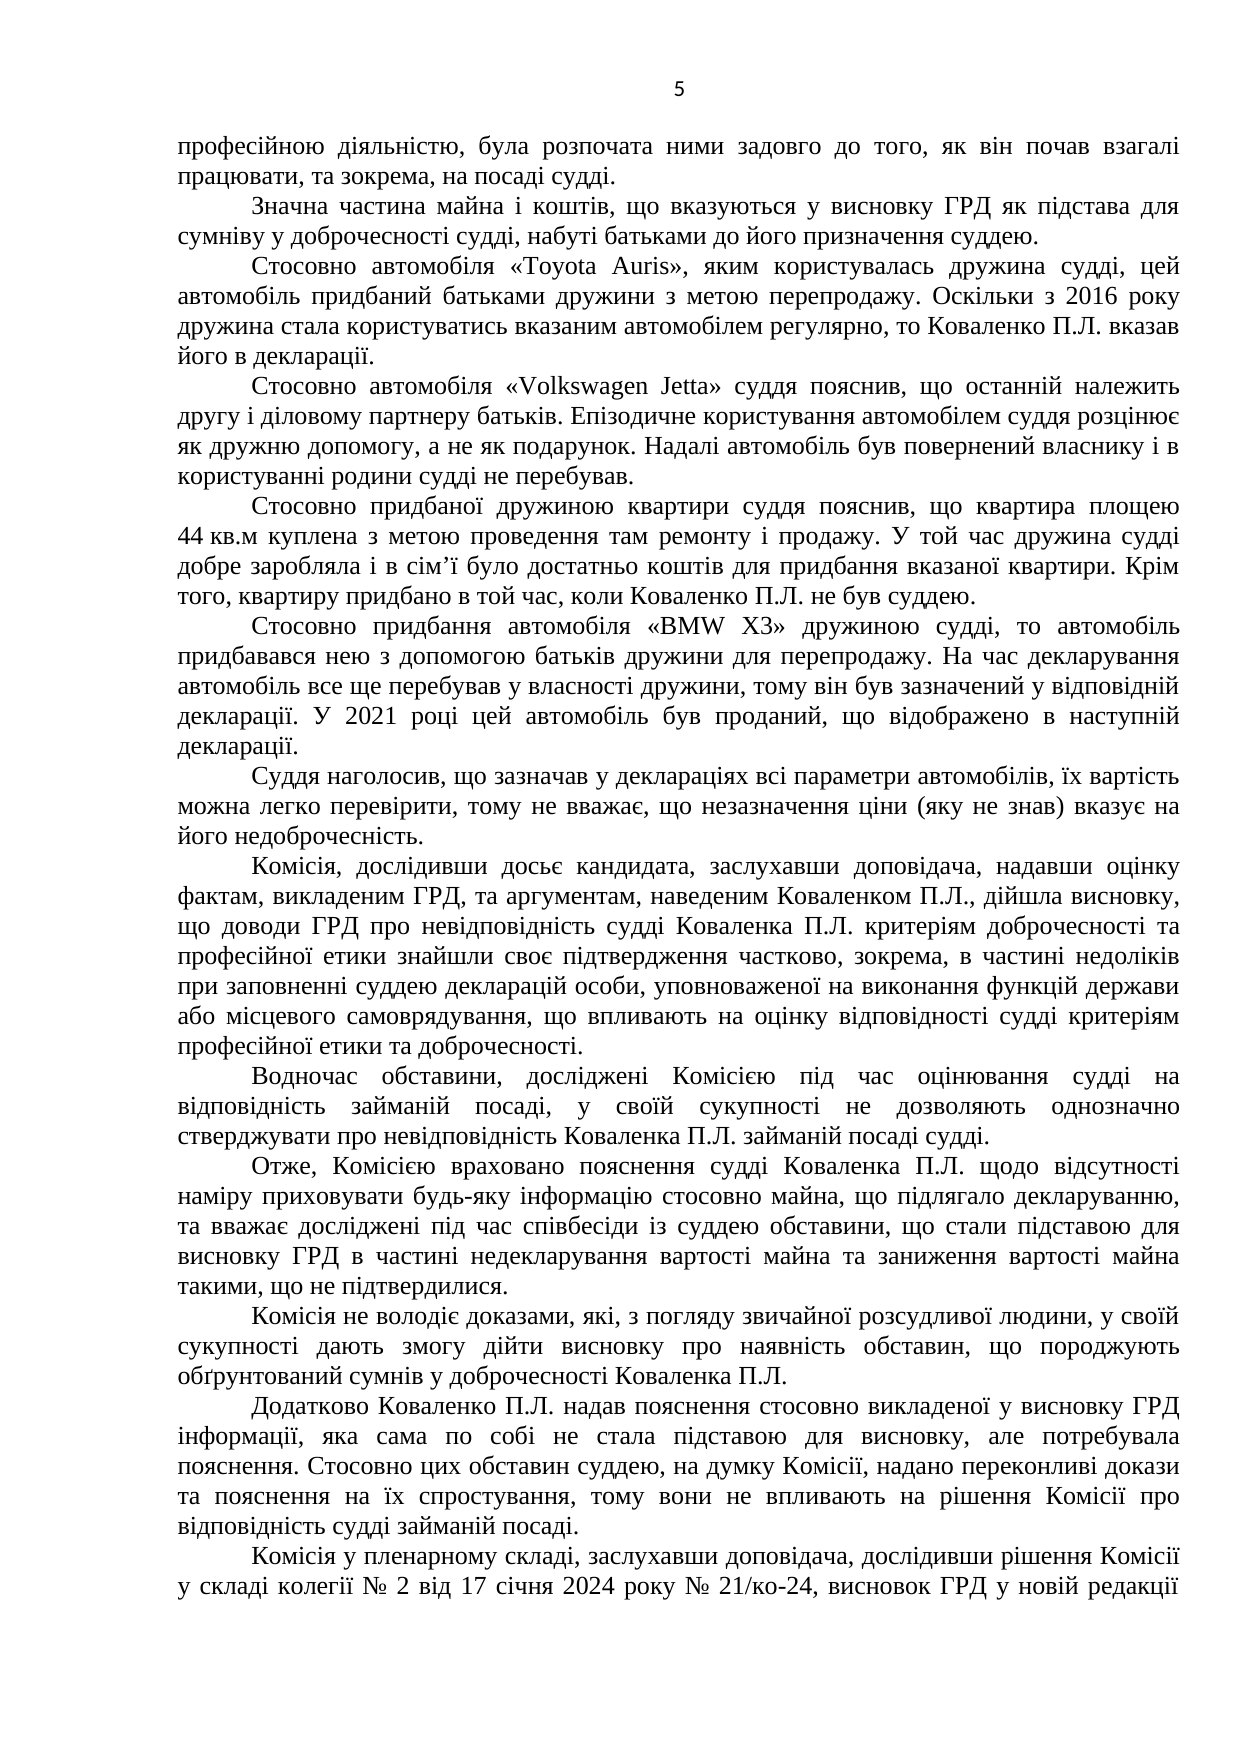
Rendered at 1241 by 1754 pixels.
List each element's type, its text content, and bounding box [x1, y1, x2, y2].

text Суддя наголосив, що зазначав у деклараціях всі параметри автомобілів, їх вартість можна легко перевірити, тому не вважає, що незазначення ціни (яку не знав) вказує на його недоброчесність. [177, 760, 1181, 850]
text Водночас обставини, досліджені Комісією під час оцінювання судді на відповідність займаній посаді, у своїй сукупності не дозволяють однозначно стверджувати про невідповідність Коваленка П.Л. займаній посаді судді. [177, 1060, 1181, 1150]
text Стосовно автомобіля «Volkswagen Jetta» суддя пояснив, що останній належить другу і діловому партнеру батьків. Епізодичне користування автомобілем суддя розцінює як дружню допомогу, а не як подарунок. Надалі автомобіль був повернений власнику і в користуванні родини судді не перебував. [177, 370, 1181, 490]
text Стосовно придбання автомобіля «BMW X3» дружиною судді, то автомобіль придбавався нею з допомогою батьків дружини для перепродажу. На час декларування автомобіль все ще перебував у власності дружини, тому він був зазначений у відповідній декларації. У 2021 році цей автомобіль був проданий, що відображено в наступній декларації. [177, 610, 1181, 760]
text Стосовно придбаної дружиною квартири суддя пояснив, що квартира площею 44 кв.м куплена з метою проведення там ремонту і продажу. У той час дружина судді добре заробляла і в сім’ї було достатньо коштів для придбання вказаної квартири. Крім того, квартиру придбано в той час, коли Коваленко П.Л. не був суддею. [177, 490, 1181, 610]
text Стосовно автомобіля «Toyota Auris», яким користувалась дружина судді, цей автомобіль придбаний батьками дружини з метою перепродажу. Оскільки з 2016 року дружина стала користуватись вказаним автомобілем регулярно, то Коваленко П.Л. вказав його в декларації. [177, 250, 1181, 370]
text Комісія, дослідивши досьє кандидата, заслухавши доповідача, надавши оцінку фактам, викладеним ГРД, та аргументам, наведеним Коваленком П.Л., дійшла висновку, що доводи ГРД про невідповідність судді Коваленка П.Л. критеріям доброчесності та професійної етики знайшли своє підтвердження частково, зокрема, в частині недоліків при заповненні суддею декларацій особи, уповноваженої на виконання функцій держави або місцевого самоврядування, що впливають на оцінку відповідності судді критеріям професійної етики та доброчесності. [177, 850, 1181, 1060]
text Отже, Комісією враховано пояснення судді Коваленка П.Л. щодо відсутності наміру приховувати будь-яку інформацію стосовно майна, що підлягало декларуванню, та вважає досліджені під час співбесіди із суддею обставини, що стали підставою для висновку ГРД в частині недекларування вартості майна та заниження вартості майна такими, що не підтвердилися. [177, 1150, 1181, 1300]
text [177, 1540, 1181, 1600]
text Значна частина майна і коштів, що вказуються у висновку ГРД як підстава для сумніву у доброчесності судді, набуті батьками до його призначення суддею. [177, 190, 1181, 250]
text Додатково Коваленко П.Л. надав пояснення стосовно викладеної у висновку ГРД інформації, яка сама по собі не стала підставою для висновку, але потребувала пояснення. Стосовно цих обставин суддею, на думку Комісії, надано переконливі докази та пояснення на їх спростування, тому вони не впливають на рішення Комісії про відповідність судді займаній посаді. [177, 1390, 1181, 1540]
text Комісія не володіє доказами, які, з погляду звичайної розсудливої людини, у своїй сукупності дають змогу дійти висновку про наявність обставин, що породжують обґрунтований сумнів у доброчесності Коваленка П.Л. [177, 1300, 1181, 1390]
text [177, 130, 1181, 190]
